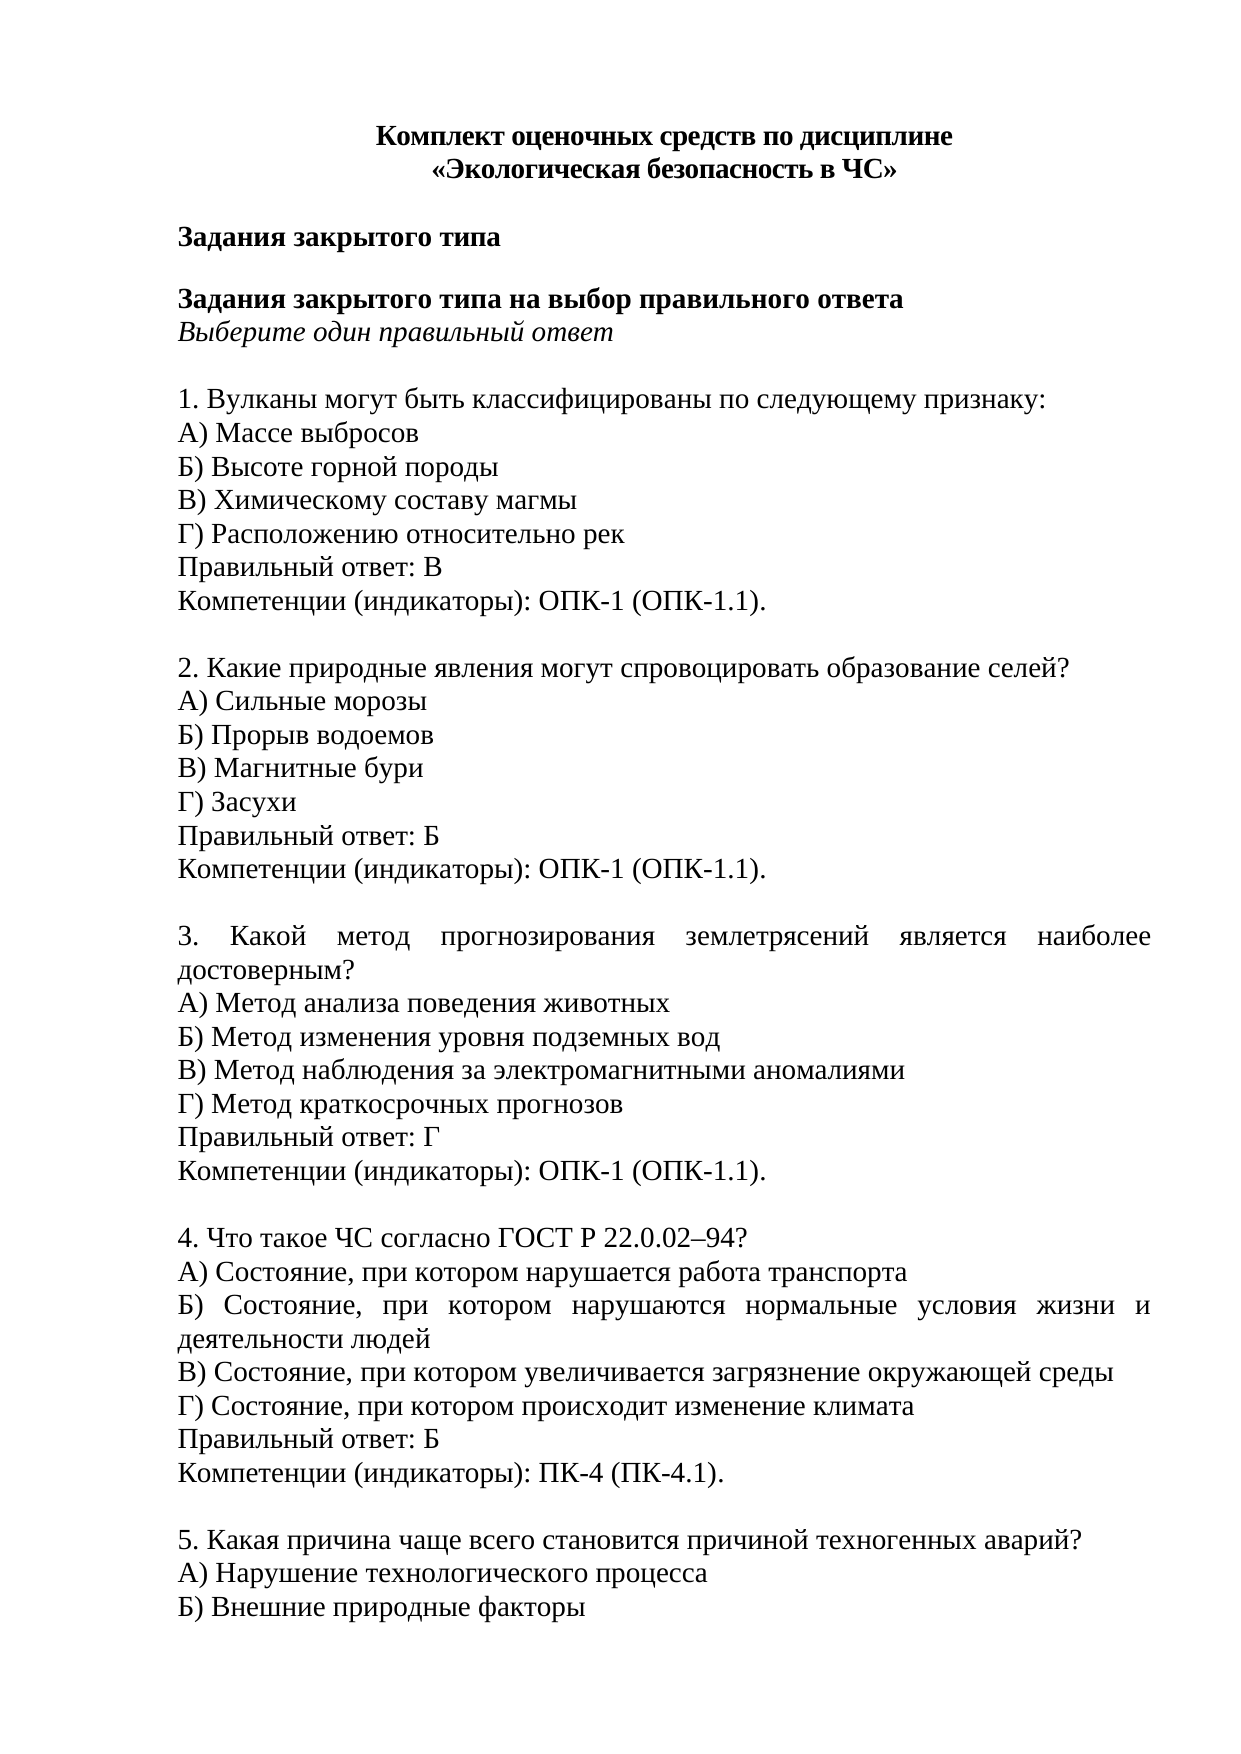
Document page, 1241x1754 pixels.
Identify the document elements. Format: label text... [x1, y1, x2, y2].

text 2. Какие природные явления могут спровоцировать образование селей? [177, 650, 1152, 683]
text В) Метод наблюдения за электромагнитными аномалиями [177, 1052, 1152, 1086]
text «Экологическая безопасность в ЧС» [177, 152, 1152, 185]
text Компетенции (индикаторы): ОПК-1 (ОПК-1.1). [177, 851, 1152, 885]
text 3. Какой метод прогнозирования землетрясений является наиболее достоверным? [177, 918, 1152, 985]
text Компетенции (индикаторы): ОПК-1 (ОПК-1.1). [177, 583, 1152, 616]
text Правильный ответ: Г [177, 1119, 1152, 1153]
text А) Массе выбросов [177, 415, 1152, 449]
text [177, 1455, 1152, 1488]
text 1. Вулканы могут быть классифицированы по следующему признаку: [177, 382, 1152, 415]
text Г) Состояние, при котором происходит изменение климата [177, 1388, 1152, 1421]
text Г) Метод краткосрочных прогнозов [177, 1086, 1152, 1119]
text Г) Засухи [177, 784, 1152, 818]
text Задания закрытого типа на выбор правильного ответа [177, 281, 1152, 314]
text А) Сильные морозы [177, 683, 1152, 717]
text А) Метод анализа поведения животных [177, 985, 1152, 1019]
text Б) Прорыв водоемов [177, 717, 1152, 751]
text В) Магнитные бури [177, 751, 1152, 784]
text 5. Какая причина чаще всего становится причиной техногенных аварий? [177, 1522, 1152, 1556]
text Б) Высоте горной породы [177, 449, 1152, 482]
text В) Состояние, при котором увеличивается загрязнение окружающей среды [177, 1354, 1152, 1388]
text 4. Что такое ЧС согласно ГОСТ Р 22.0.02–94? [177, 1220, 1152, 1254]
text А) Нарушение технологического процесса [177, 1556, 1152, 1589]
text А) Состояние, при котором нарушается работа транспорта [177, 1254, 1152, 1287]
text Выберите один правильный ответ [177, 314, 1152, 348]
text Г) Расположению относительно рек [177, 516, 1152, 549]
text Б) Метод изменения уровня подземных вод [177, 1019, 1152, 1052]
text Б) Внешние природные факторы [177, 1589, 1152, 1623]
text В) Химическому составу магмы [177, 482, 1152, 516]
text Правильный ответ: В [177, 549, 1152, 583]
text Правильный ответ: Б [177, 818, 1152, 851]
text Комплект оценочных средств по дисциплине [177, 118, 1152, 152]
subtitle Задания закрытого типа [177, 219, 1152, 252]
text Компетенции (индикаторы): ОПК-1 (ОПК-1.1). [177, 1153, 1152, 1187]
text Б) Состояние, при котором нарушаются нормальные условия жизни и деятельности людей [177, 1287, 1152, 1354]
text Правильный ответ: Б [177, 1421, 1152, 1455]
